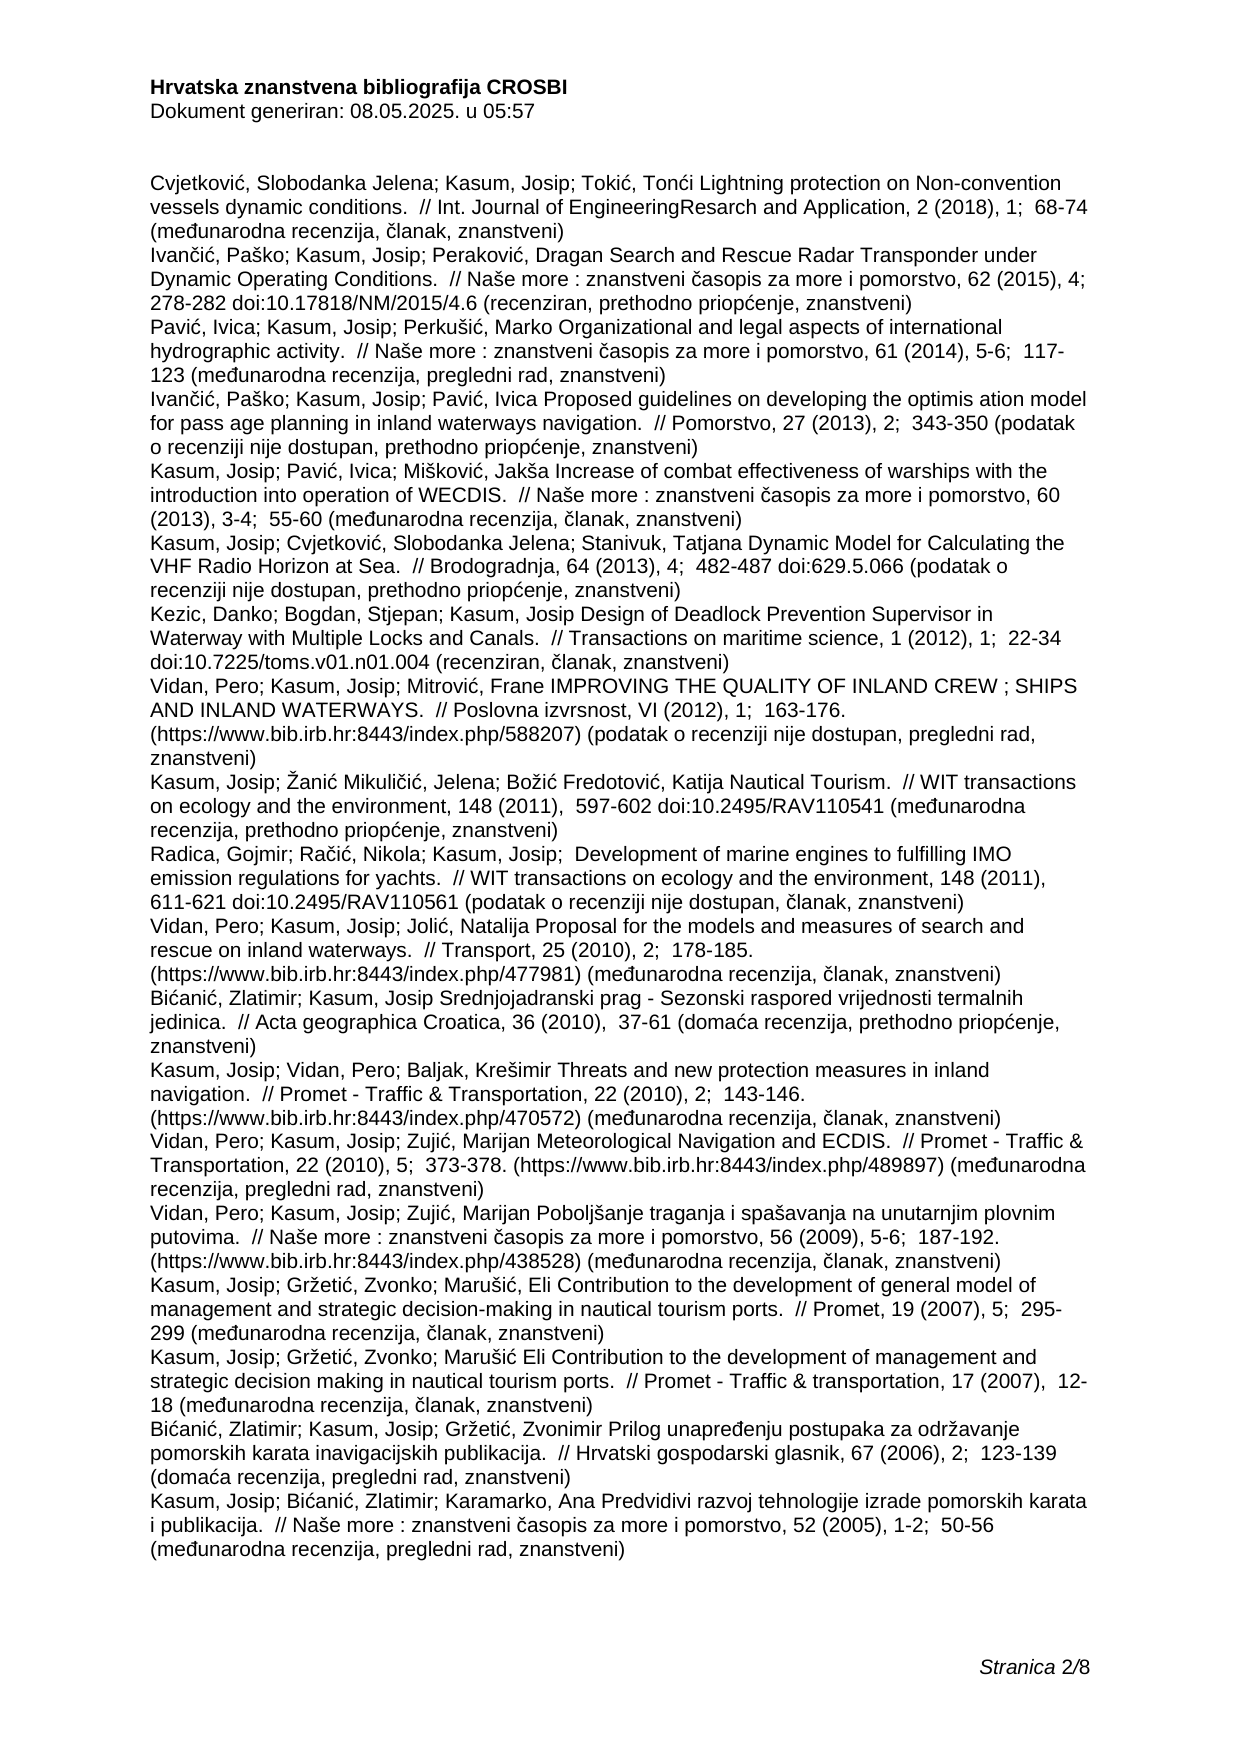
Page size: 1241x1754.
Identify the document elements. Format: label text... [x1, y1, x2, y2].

text Kasum, Josip; Cvjetković, Slobodanka Jelena; Stanivuk, Tatjana [150, 530, 1090, 602]
text Ivančić, Paško; Kasum, Josip; Peraković, Dragan [150, 243, 1090, 315]
text Vidan, Pero; Kasum, Josip; Jolić, Natalija [150, 914, 1090, 986]
text Vidan, Pero; Kasum, Josip; Zujić, Marijan [150, 1201, 1090, 1273]
text Radica, Gojmir; Račić, Nikola; Kasum, Josip; [150, 842, 1090, 914]
text Vidan, Pero; Kasum, Josip; Zujić, Marijan [150, 1129, 1090, 1201]
text Kasum, Josip; Pavić, Ivica; Mišković, Jakša [150, 458, 1090, 530]
text Kasum, Josip; Bićanić, Zlatimir; Karamarko, Ana [150, 1489, 1090, 1561]
text Pavić, Ivica; Kasum, Josip; Perkušić, Marko [150, 315, 1090, 387]
text Bićanić, Zlatimir; Kasum, Josip [150, 986, 1090, 1057]
text Kasum, Josip; Gržetić, Zvonko; Marušić Eli [150, 1345, 1090, 1417]
text Vidan, Pero; Kasum, Josip; Mitrović, Frane [150, 674, 1090, 770]
text Kezic, Danko; Bogdan, Stjepan; Kasum, Josip [150, 602, 1090, 674]
text Cvjetković, Slobodanka Jelena; Kasum, Josip; Tokić, Tonći [150, 171, 1090, 243]
text Ivančić, Paško; Kasum, Josip; Pavić, Ivica [150, 387, 1090, 458]
text Kasum, Josip; Žanić Mikuličić, Jelena; Božić Fredotović, Katija [150, 770, 1090, 842]
text Kasum, Josip; Vidan, Pero; Baljak, Krešimir [150, 1057, 1090, 1129]
text Kasum, Josip; Gržetić, Zvonko; Marušić, Eli [150, 1273, 1090, 1345]
text Bićanić, Zlatimir; Kasum, Josip; Gržetić, Zvonimir [150, 1417, 1090, 1489]
